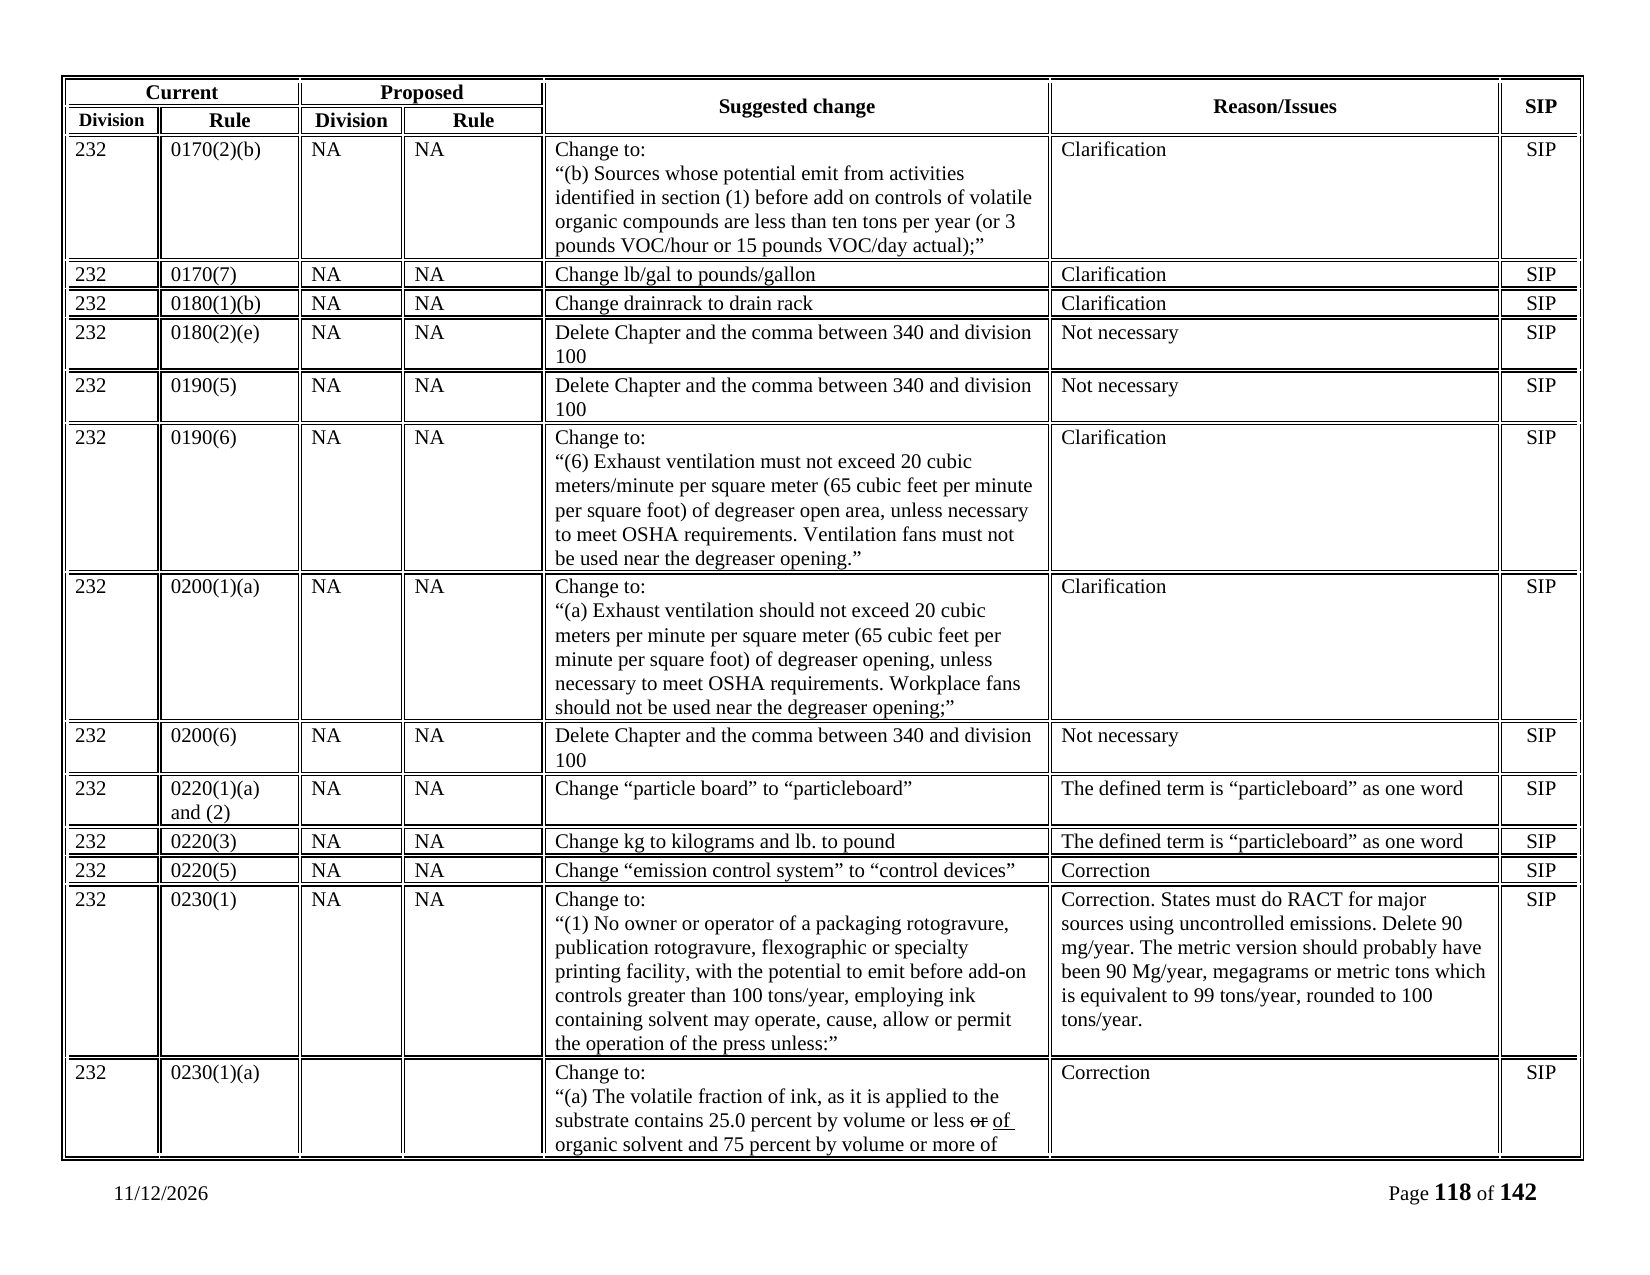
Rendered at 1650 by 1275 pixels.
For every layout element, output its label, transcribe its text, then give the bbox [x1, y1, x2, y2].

table_header Reason/Issues [1050, 77, 1500, 132]
table_header Current [64, 77, 300, 104]
table_cell Rule [405, 108, 541, 132]
table_cell Rule [162, 108, 298, 132]
table_cell Division [64, 104, 159, 132]
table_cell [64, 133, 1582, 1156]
table_header SIP [1500, 79, 1580, 132]
table_header Proposed [300, 77, 544, 104]
table_cell Division [302, 108, 401, 132]
table_header Suggested change [544, 77, 1050, 132]
